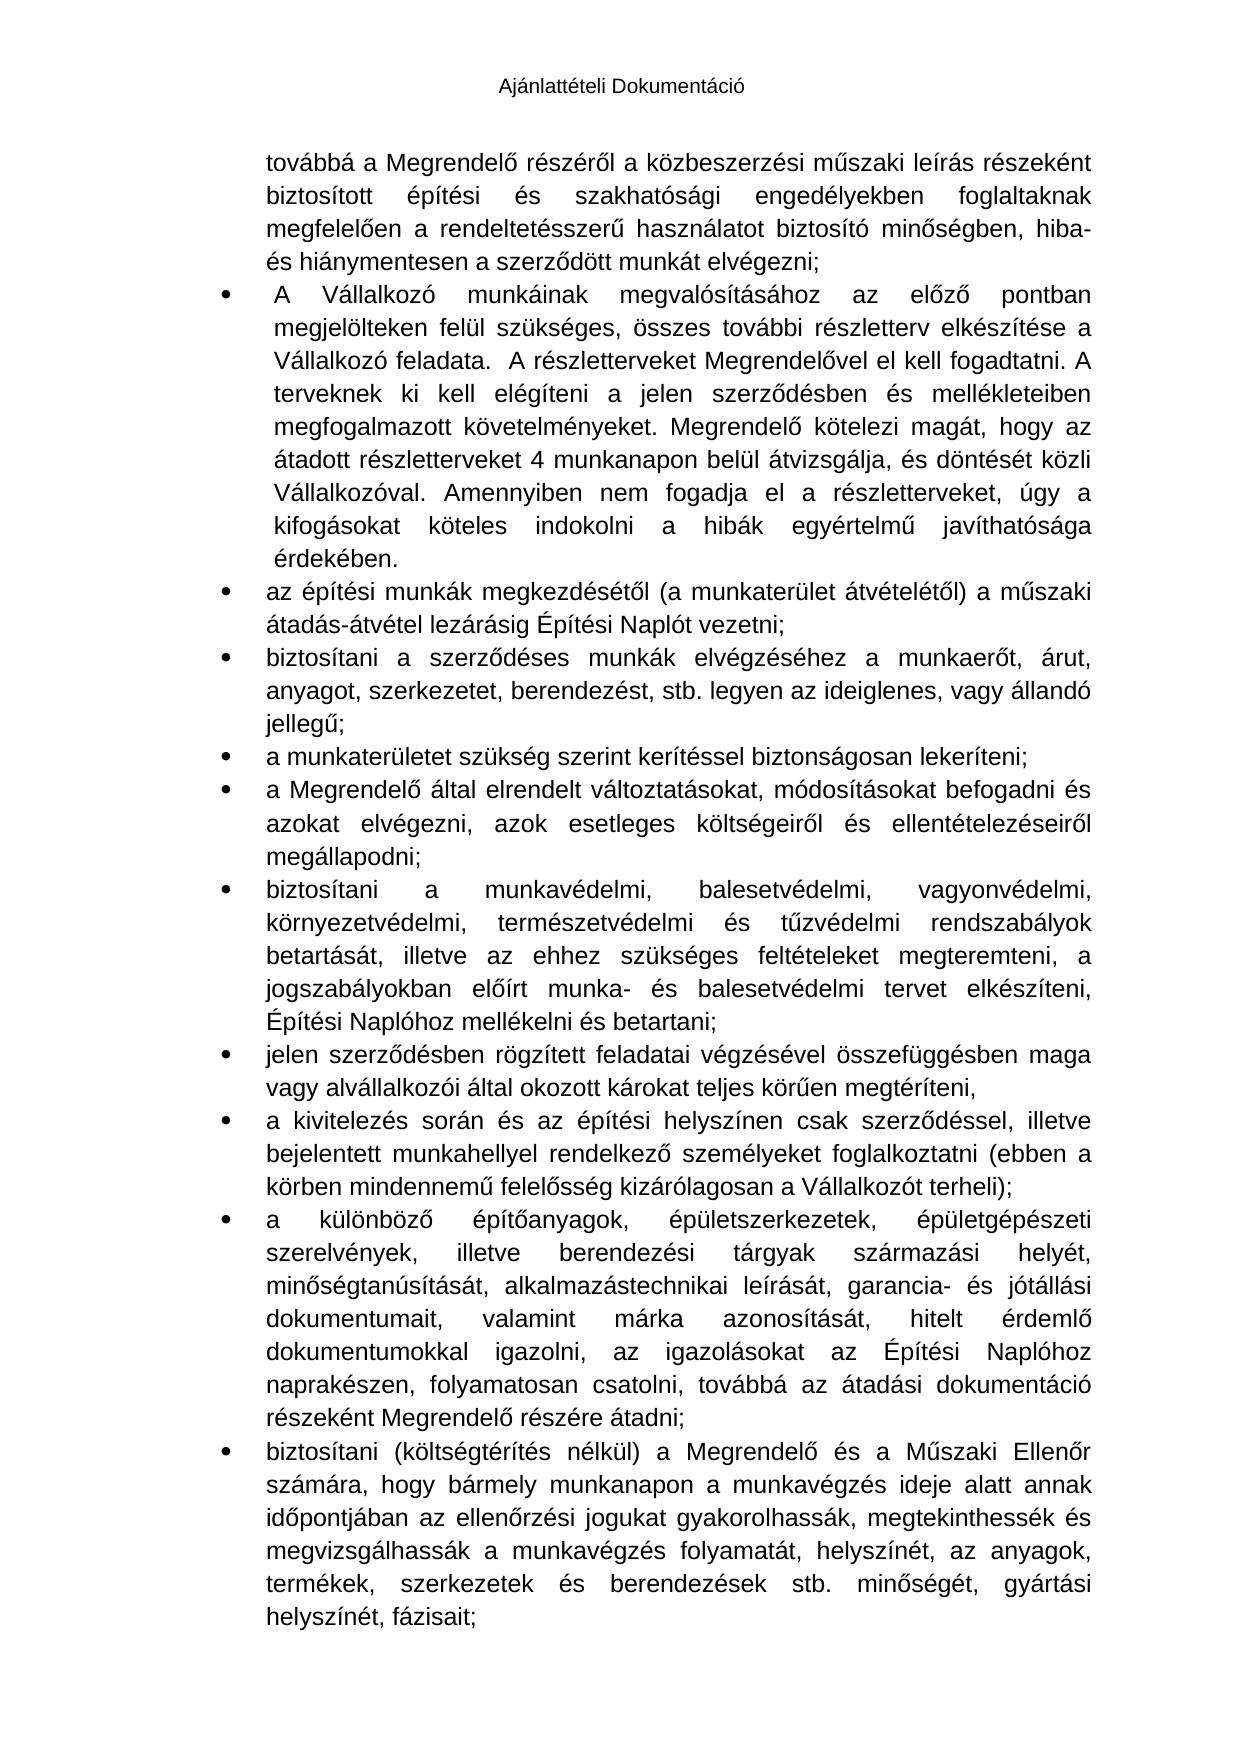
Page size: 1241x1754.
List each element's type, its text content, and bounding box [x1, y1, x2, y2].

list a munkaterületet szükség szerint kerítéssel biztonságosan lekeríteni; [222, 742, 1093, 771]
list A Vállalkozó munkáinak megvalósításához az előző pontban megjelölteken felül szükséges, összes további részletterv elkészítése a Vállalkozó feladata. A részletterveket Megrendelővel el kell fogadtatni. A terveknek ki kell elégíteni a jelen szerződésben és mellékleteiben megfogalmazott követelményeket. Megrendelő kötelezi magát, hogy az átadott részletterveket 4 munkanapon belül átvizsgálja, és döntését közli Vállalkozóval. Amennyiben nem fogadja el a részletterveket, úgy a kifogásokat köteles indokolni a hibák egyértelmű javíthatósága érdekében. [222, 280, 1093, 573]
list a kivitelezés során és az építési helyszínen csak szerződéssel, illetve bejelentett munkahellyel rendelkező személyeket foglalkoztatni (ebben a körben mindennemű felelősség kizárólagosan a Vállalkozót terheli); [222, 1106, 1093, 1201]
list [222, 148, 1093, 276]
list a különböző építőanyagok, épületszerkezetek, épületgépészeti szerelvények, illetve berendezési tárgyak származási helyét, minőségtanúsítását, alkalmazástechnikai leírását, garancia- és jótállási dokumentumait, valamint márka azonosítását, hitelt érdemlő dokumentumokkal igazolni, az igazolásokat az Építési Naplóhoz naprakészen, folyamatosan csatolni, továbbá az átadási dokumentáció részeként Megrendelő részére átadni; [222, 1205, 1093, 1432]
list biztosítani a szerződéses munkák elvégzéséhez a munkaerőt, árut, anyagot, szerkezetet, berendezést, stb. legyen az ideiglenes, vagy állandó jellegű; [222, 643, 1093, 738]
list a Megrendelő által elrendelt változtatásokat, módosításokat befogadni és azokat elvégezni, azok esetleges költségeiről és ellentételezéseiről megállapodni; [222, 776, 1093, 870]
list biztosítani a munkavédelmi, balesetvédelmi, vagyonvédelmi, környezetvédelmi, természetvédelmi és tűzvédelmi rendszabályok betartását, illetve az ehhez szükséges feltételeket megteremteni, a jogszabályokban előírt munka- és balesetvédelmi tervet elkészíteni, Építési Naplóhoz mellékelni és betartani; [222, 875, 1093, 1036]
list biztosítani (költségtérítés nélkül) a Megrendelő és a Műszaki Ellenőr számára, hogy bármely munkanapon a munkavégzés ideje alatt annak időpontjában az ellenőrzési jogukat gyakorolhassák, megtekinthessék és megvizsgálhassák a munkavégzés folyamatát, helyszínét, az anyagok, termékek, szerkezetek és berendezések stb. minőségét, gyártási helyszínét, fázisait; [222, 1436, 1093, 1630]
list az építési munkák megkezdésétől (a munkaterület átvételétől) a műszaki átadás-átvétel lezárásig Építési Naplót vezetni; [222, 577, 1093, 639]
list jelen szerződésben rögzített feladatai végzésével összefüggésben maga vagy alvállalkozói által okozott károkat teljes körűen megtéríteni, [222, 1040, 1093, 1102]
